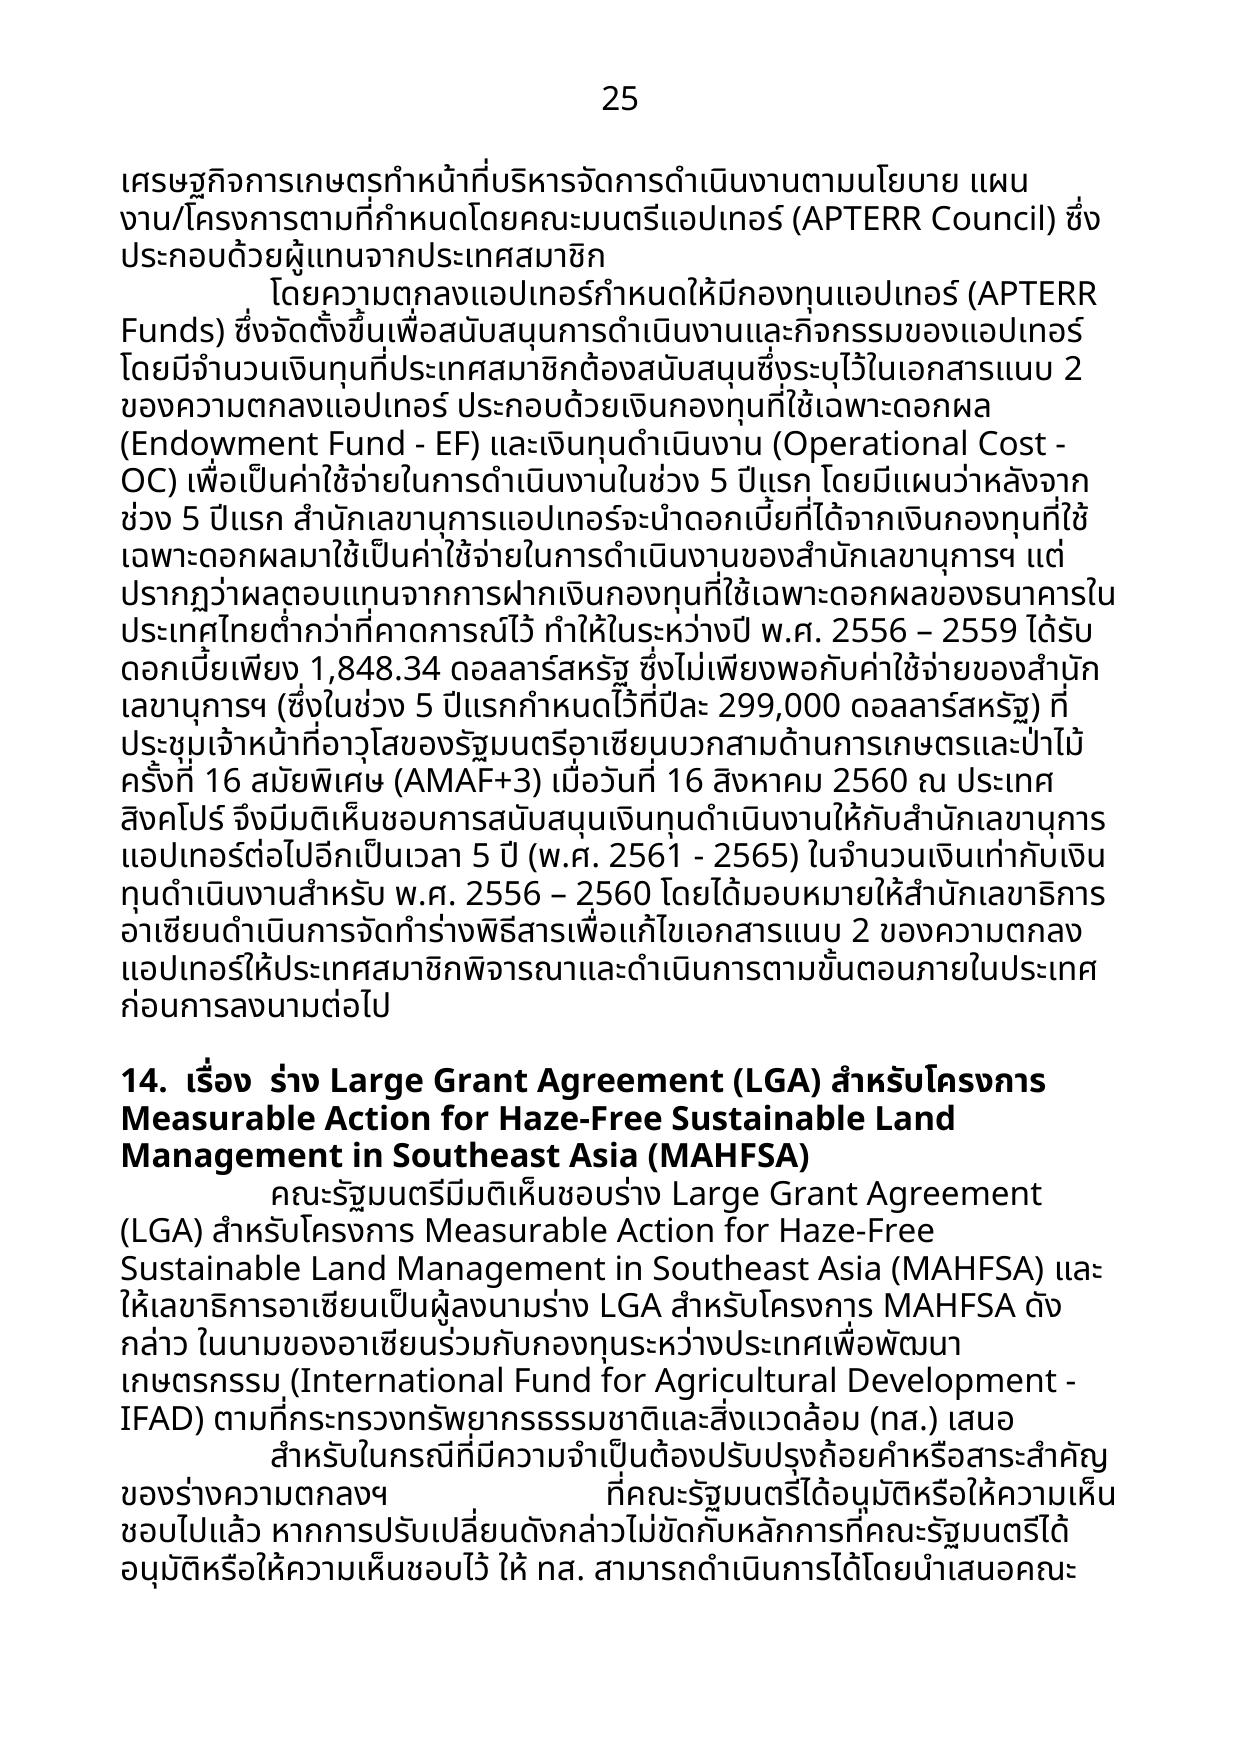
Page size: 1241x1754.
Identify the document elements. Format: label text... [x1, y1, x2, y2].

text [120, 1438, 1120, 1588]
text คณะรัฐมนตรีมีมติเห็นชอบร่าง Large Grant Agreement (LGA) สำหรับโครงการ Measurable Action for Haze-Free Sustainable Land Management in Southeast Asia (MAHFSA) และให้เลขาธิการอาเซียนเป็นผู้ลงนามร่าง LGA สำหรับโครงการ MAHFSA ดังกล่าว ในนามของอาเซียนร่วมกับกองทุนระหว่างประเทศเพื่อพัฒนาเกษตรกรรม (International Fund for Agricultural Development - IFAD) ตามที่กระทรวงทรัพยากรธรรมชาติและสิ่งแวดล้อม (ทส.) เสนอ [120, 1175, 1120, 1438]
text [120, 163, 1120, 275]
text 14. เรื่อง ร่าง Large Grant Agreement (LGA) สำหรับโครงการ Measurable Action for Haze-Free Sustainable Land Management in Southeast Asia (MAHFSA) [120, 1063, 1120, 1175]
text โดยความตกลงแอปเทอร์กำหนดให้มีกองทุนแอปเทอร์ (APTERR Funds) ซึ่งจัดตั้งขึ้นเพื่อสนับสนุนการดำเนินงานและกิจกรรมของแอปเทอร์ โดยมีจำนวนเงินทุนที่ประเทศสมาชิกต้องสนับสนุนซึ่งระบุไว้ในเอกสารแนบ 2 ของความตกลงแอปเทอร์ ประกอบด้วยเงินกองทุนที่ใช้เฉพาะดอกผล (Endowment Fund - EF) และเงินทุนดำเนินงาน (Operational Cost - OC) เพื่อเป็นค่าใช้จ่ายในการดำเนินงานในช่วง 5 ปีแรก โดยมีแผนว่าหลังจากช่วง 5 ปีแรก สำนักเลขานุการแอปเทอร์จะนำดอกเบี้ยที่ได้จากเงินกองทุนที่ใช้เฉพาะดอกผลมาใช้เป็นค่าใช้จ่ายในการดำเนินงานของสำนักเลขานุการฯ แต่ปรากฏว่าผลตอบแทนจากการฝากเงินกองทุนที่ใช้เฉพาะดอกผลของธนาคารในประเทศไทยต่ำกว่าที่คาดการณ์ไว้ ทำให้ในระหว่างปี พ.ศ. 2556 – 2559 ได้รับดอกเบี้ยเพียง 1,848.34 ดอลลาร์สหรัฐ ซึ่งไม่เพียงพอกับค่าใช้จ่ายของสำนักเลขานุการฯ (ซึ่งในช่วง 5 ปีแรกกำหนดไว้ที่ปีละ 299,000 ดอลลาร์สหรัฐ) ที่ประชุมเจ้าหน้าที่อาวุโสของรัฐมนตรีอาเซียนบวกสามด้านการเกษตรและป่าไม้ ครั้งที่ 16 สมัยพิเศษ (AMAF+3) เมื่อวันที่ 16 สิงหาคม 2560 ณ ประเทศสิงคโปร์ จึงมีมติเห็นชอบการสนับสนุนเงินทุนดำเนินงานให้กับสำนักเลขานุการแอปเทอร์ต่อไปอีกเป็นเวลา 5 ปี (พ.ศ. 2561 - 2565) ในจำนวนเงินเท่ากับเงินทุนดำเนินงานสำหรับ พ.ศ. 2556 – 2560 โดยได้มอบหมายให้สำนักเลขาธิการอาเซียนดำเนินการจัดทำร่างพิธีสารเพื่อแก้ไขเอกสารแนบ 2 ของความตกลงแอปเทอร์ให้ประเทศสมาชิกพิจารณาและดำเนินการตามขั้นตอนภายในประเทศก่อนการลงนามต่อไป [120, 275, 1120, 1025]
